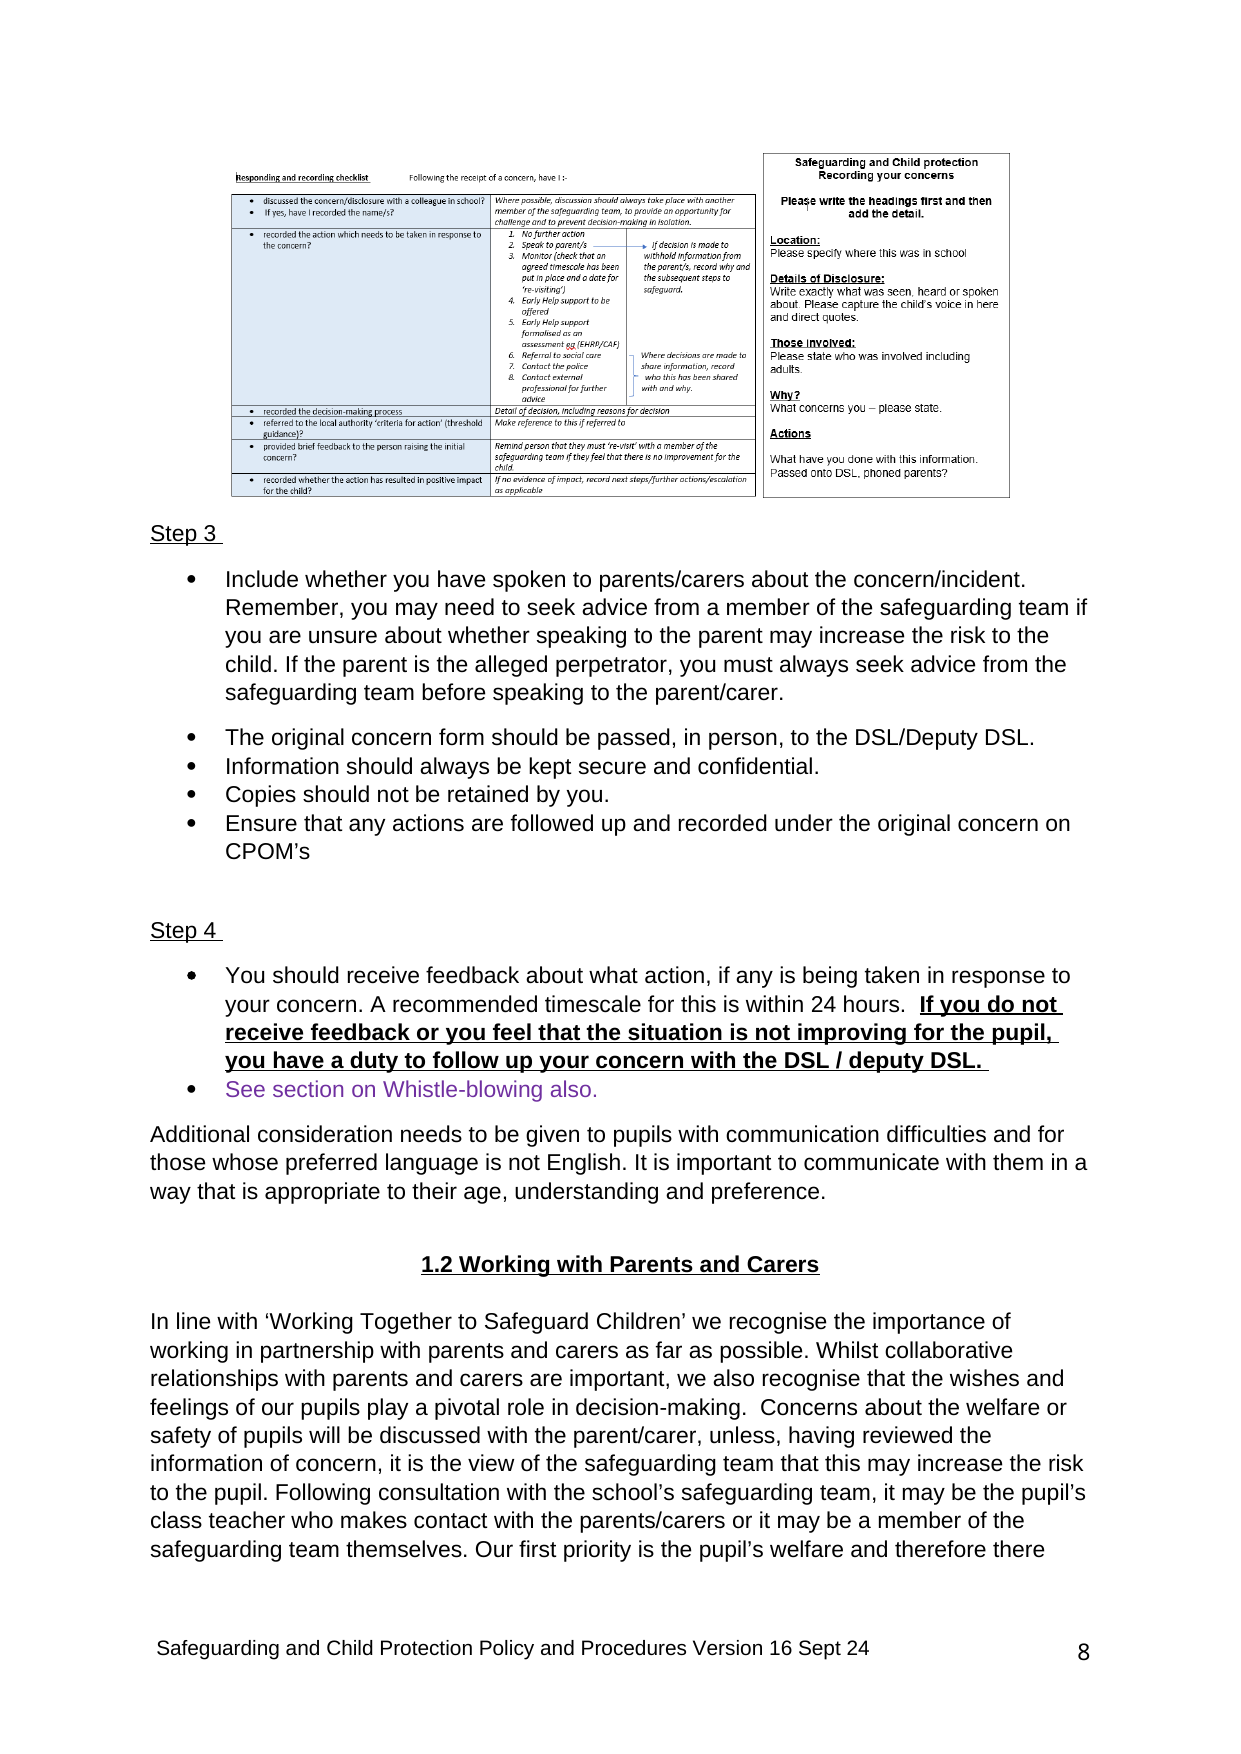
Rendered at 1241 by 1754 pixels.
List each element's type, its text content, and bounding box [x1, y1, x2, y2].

list You should receive feedback about what action, if any is being taken in response to your concern. A recommended timescale for this is within 24 hours. If you do not receive feedback or you feel that the situation is not improving for the pupil, you have a duty to follow up your concern with the DSL / deputy DSL. [187, 962, 1090, 1074]
list Include whether you have spoken to parents/carers about the concern/incident. Remember, you may need to seek advice from a member of the safeguarding team if you are unsure about whether speaking to the parent may increase the risk to the child. If the parent is the alleged perpetrator, you must always seek advice from the safeguarding team before speaking to the parent/carer. [187, 566, 1090, 706]
list Copies should not be retained by you. [187, 781, 1090, 808]
picture [227, 150, 1014, 502]
list Information should always be kept secure and confidential. [187, 753, 1090, 779]
text Additional consideration needs to be given to pupils with communication difficulties and for those whose preferred language is not English. It is important to communicate with them in a way that is appropriate to their age, understanding and preference. [150, 1121, 1090, 1204]
text Step 4 [150, 917, 1090, 943]
text 1.2 Working with Parents and Carers [150, 1251, 1090, 1278]
list The original concern form should be passed, in person, to the DSL/Deputy DSL. [187, 724, 1090, 751]
list See section on Whistle-blowing also. [187, 1076, 1090, 1102]
list Ensure that any actions are followed up and recorded under the original concern on CPOM’s [187, 810, 1090, 864]
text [150, 1308, 1090, 1562]
text Step 3 [150, 520, 1090, 547]
